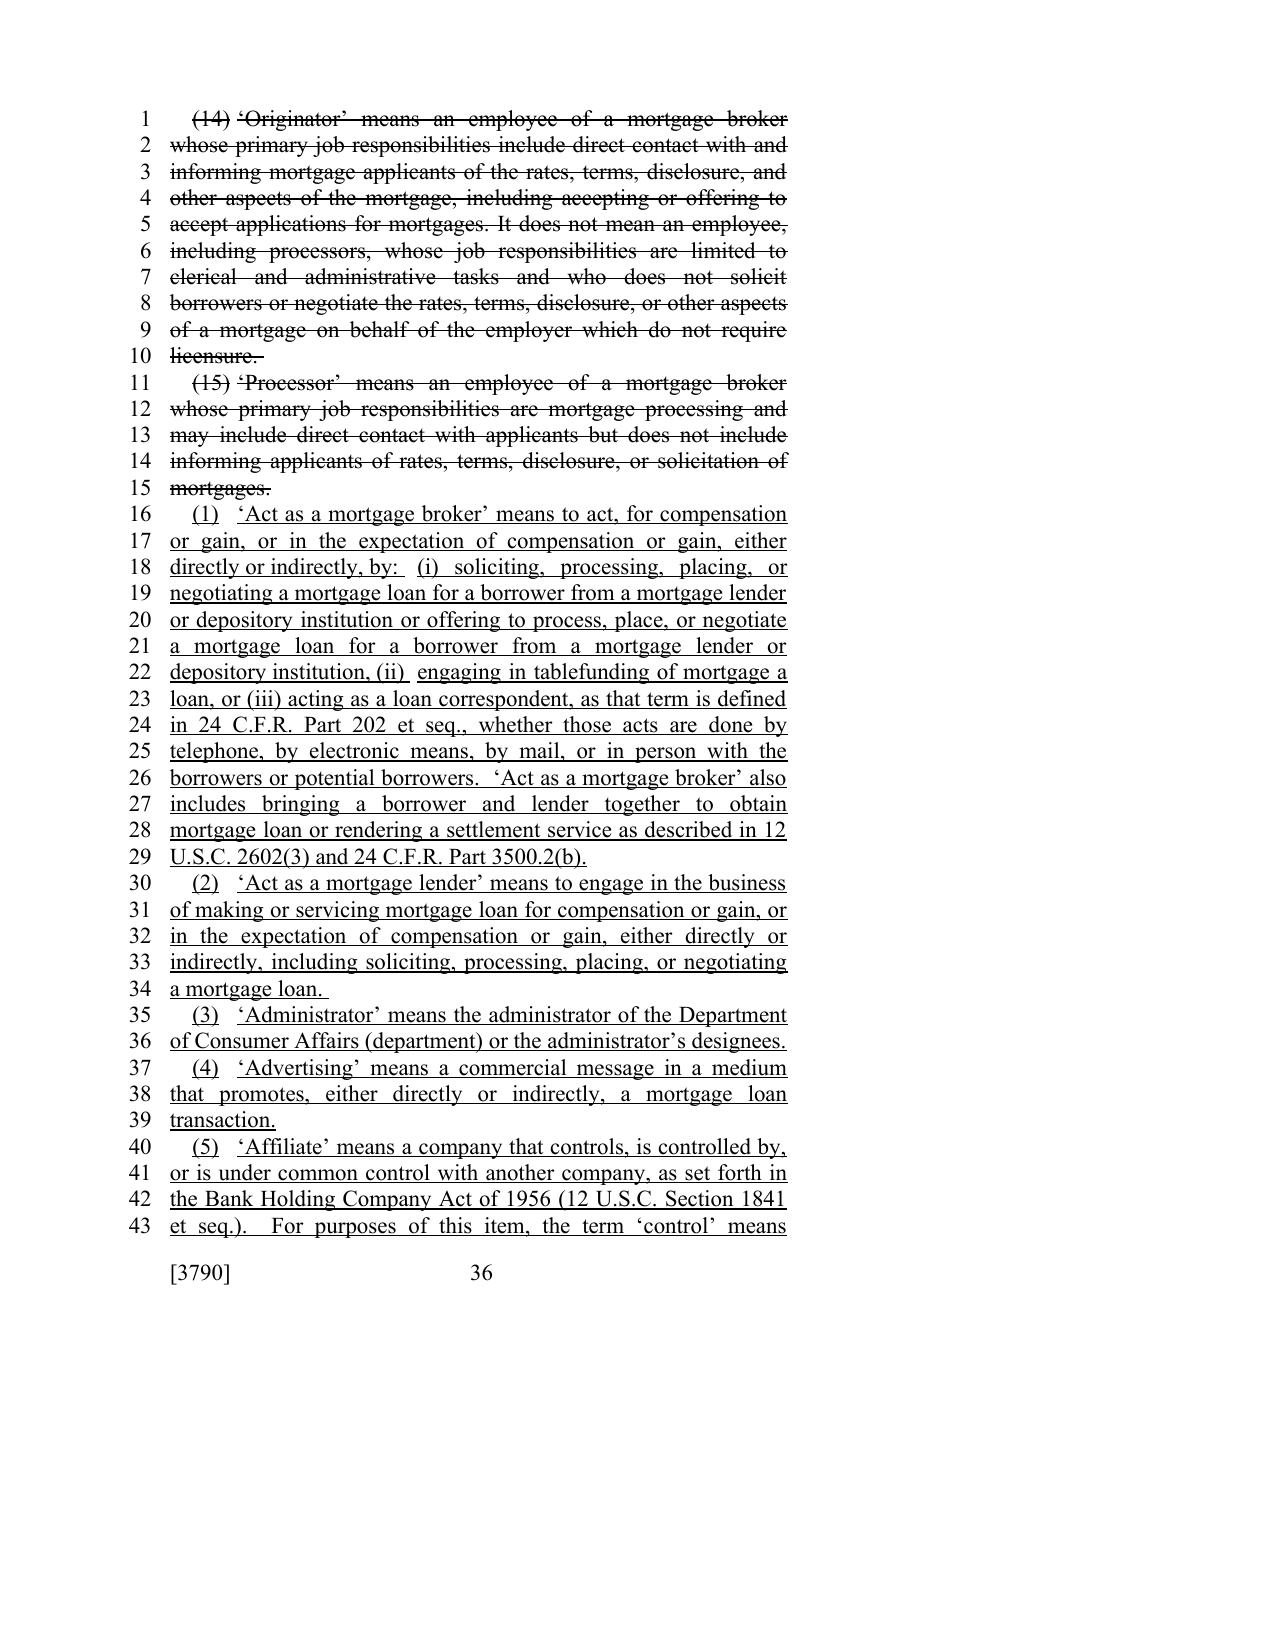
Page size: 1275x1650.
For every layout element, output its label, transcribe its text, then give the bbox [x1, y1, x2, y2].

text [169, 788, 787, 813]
text (15) ‘Processor’ means an employee of a mortgage broker whose primary job responsibilities are mortgage processing and may include direct contact with applicants but does not include informing applicants of rates, terms, disclosure, or solicitation of mortgages. [169, 410, 787, 436]
text (2) ‘Act as a mortgage lender’ means to engage in the business of making or servicing mortgage loan for compensation or gain, or in the expectation of compensation or gain, either directly or indirectly, including soliciting, processing, placing, or negotiating a mortgage loan. [169, 869, 787, 919]
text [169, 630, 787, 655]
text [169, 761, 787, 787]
text (3) ‘Administrator’ means the administrator of the Department of Consumer Affairs (department) or the administrator’s designees. [169, 1001, 787, 1050]
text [169, 1209, 787, 1235]
text (4) ‘Advertising’ means a commercial message in a medium that promotes, either directly or indirectly, a mortgage loan transaction. [169, 1104, 787, 1133]
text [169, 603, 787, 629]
text (2) ‘Act as a mortgage lender’ means to engage in the business of making or servicing mortgage loan for compensation or gain, or in the expectation of compensation or gain, either directly or indirectly, including soliciting, processing, placing, or negotiating a mortgage loan. [169, 972, 787, 1001]
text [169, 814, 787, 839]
text (15) ‘Processor’ means an employee of a mortgage broker whose primary job responsibilities are mortgage processing and may include direct contact with applicants but does not include informing applicants of rates, terms, disclosure, or solicitation of mortgages. [169, 463, 787, 500]
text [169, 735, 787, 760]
text (15) ‘Processor’ means an employee of a mortgage broker whose primary job responsibilities are mortgage processing and may include direct contact with applicants but does not include informing applicants of rates, terms, disclosure, or solicitation of mortgages. [169, 368, 787, 409]
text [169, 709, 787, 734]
text (4) ‘Advertising’ means a commercial message in a medium that promotes, either directly or indirectly, a mortgage loan transaction. [169, 1054, 787, 1103]
